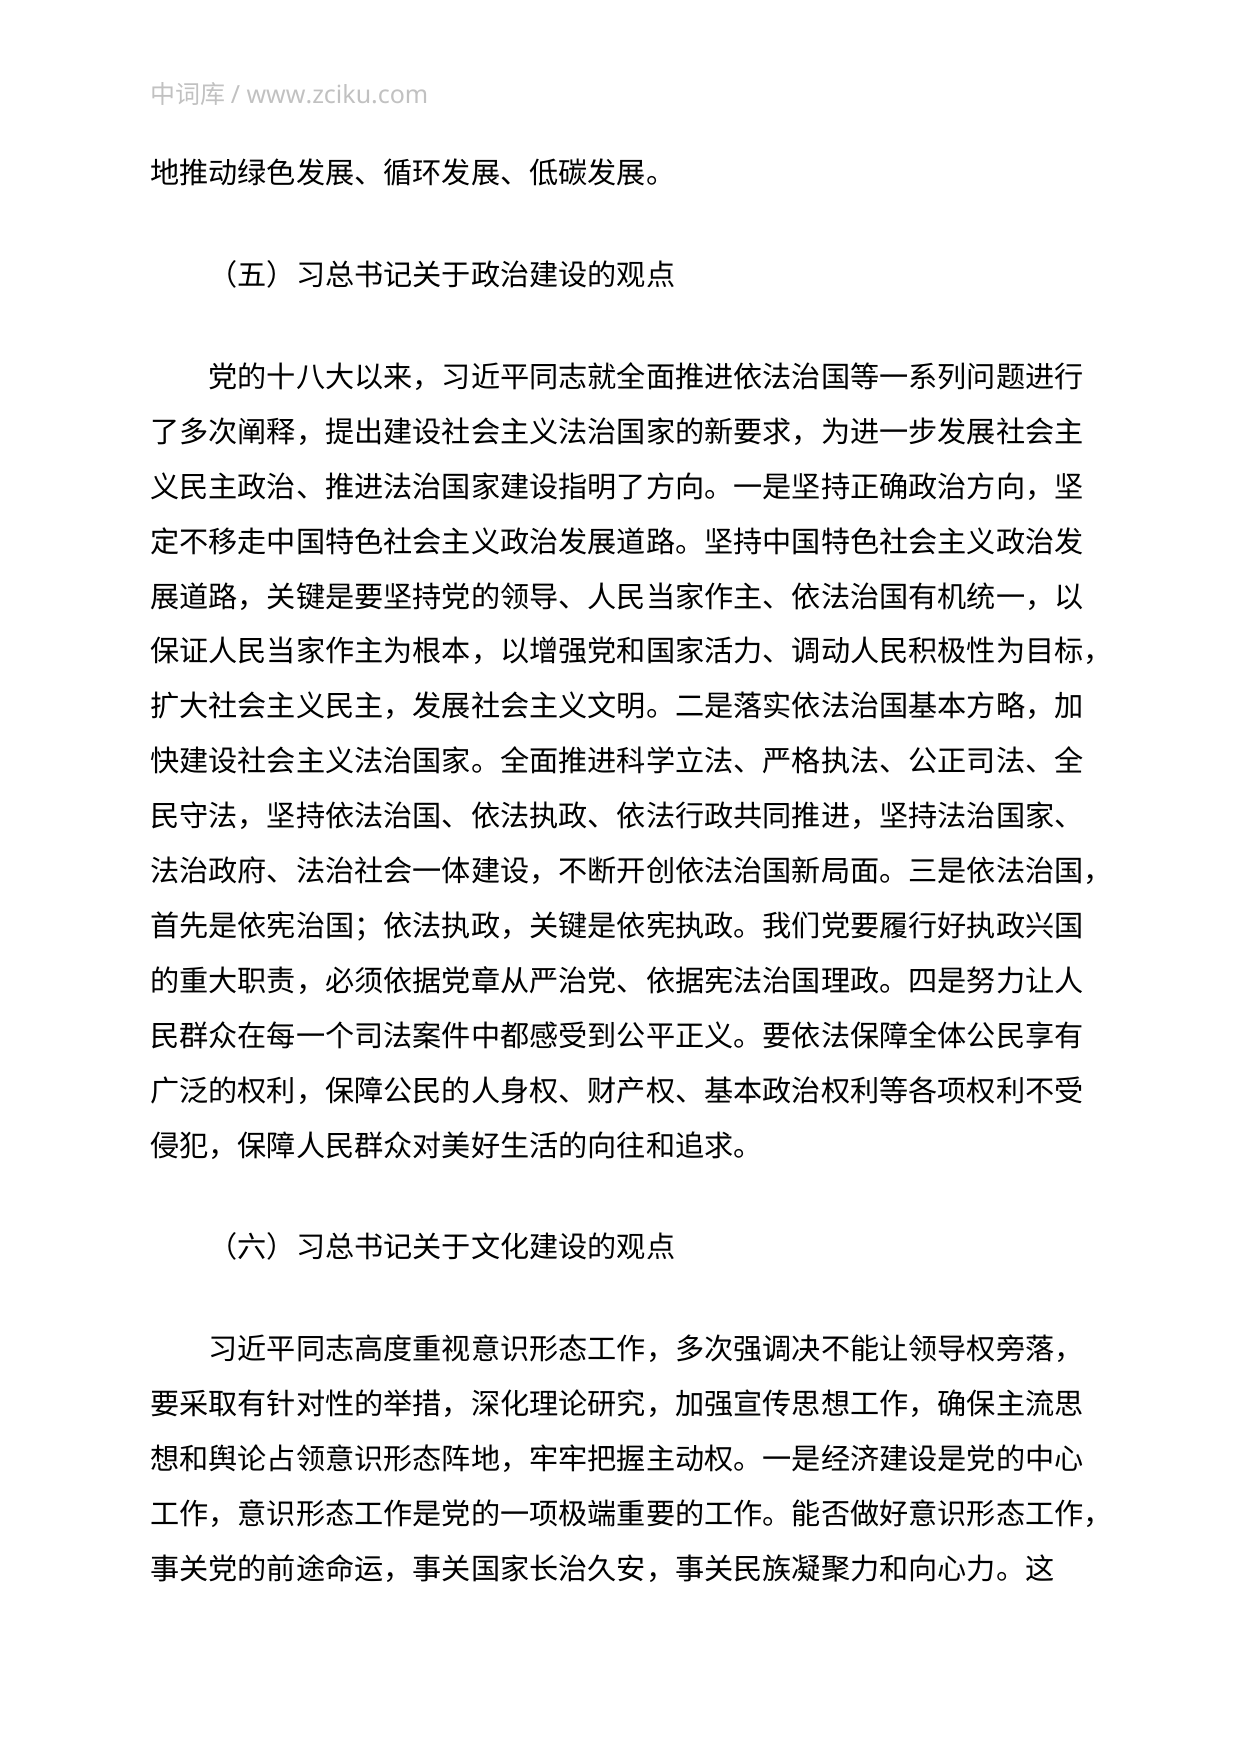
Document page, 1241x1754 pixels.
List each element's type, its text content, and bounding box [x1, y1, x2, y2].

text （六）习总书记关于文化建设的观点 [150, 1224, 1090, 1266]
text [150, 1326, 1090, 1587]
text 党的十八大以来，习近平同志就全面推进依法治国等一系列问题进行了多次阐释，提出建设社会主义法治国家的新要求，为进一步发展社会主义民主政治、推进法治国家建设指明了方向。一是坚持正确政治方向，坚定不移走中国特色社会主义政治发展道路。坚持中国特色社会主义政治发展道路，关键是要坚持党的领导、人民当家作主、依法治国有机统一，以保证人民当家作主为根本，以增强党和国家活力、调动人民积极性为目标，扩大社会主义民主，发展社会主义文明。二是落实依法治国基本方略，加快建设社会主义法治国家。全面推进科学立法、严格执法、公正司法、全民守法，坚持依法治国、依法执政、依法行政共同推进，坚持法治国家、法治政府、法治社会一体建设，不断开创依法治国新局面。三是依法治国，首先是依宪治国；依法执政，关键是依宪执政。我们党要履行好执政兴国的重大职责，必须依据党章从严治党、依据宪法治国理政。四是努力让人民群众在每一个司法案件中都感受到公平正义。要依法保障全体公民享有广泛的权利，保障公民的人身权、财产权、基本政治权利等各项权利不受侵犯，保障人民群众对美好生活的向往和追求。 [150, 353, 1090, 1164]
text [150, 150, 1090, 192]
text （五）习总书记关于政治建设的观点 [150, 252, 1090, 294]
